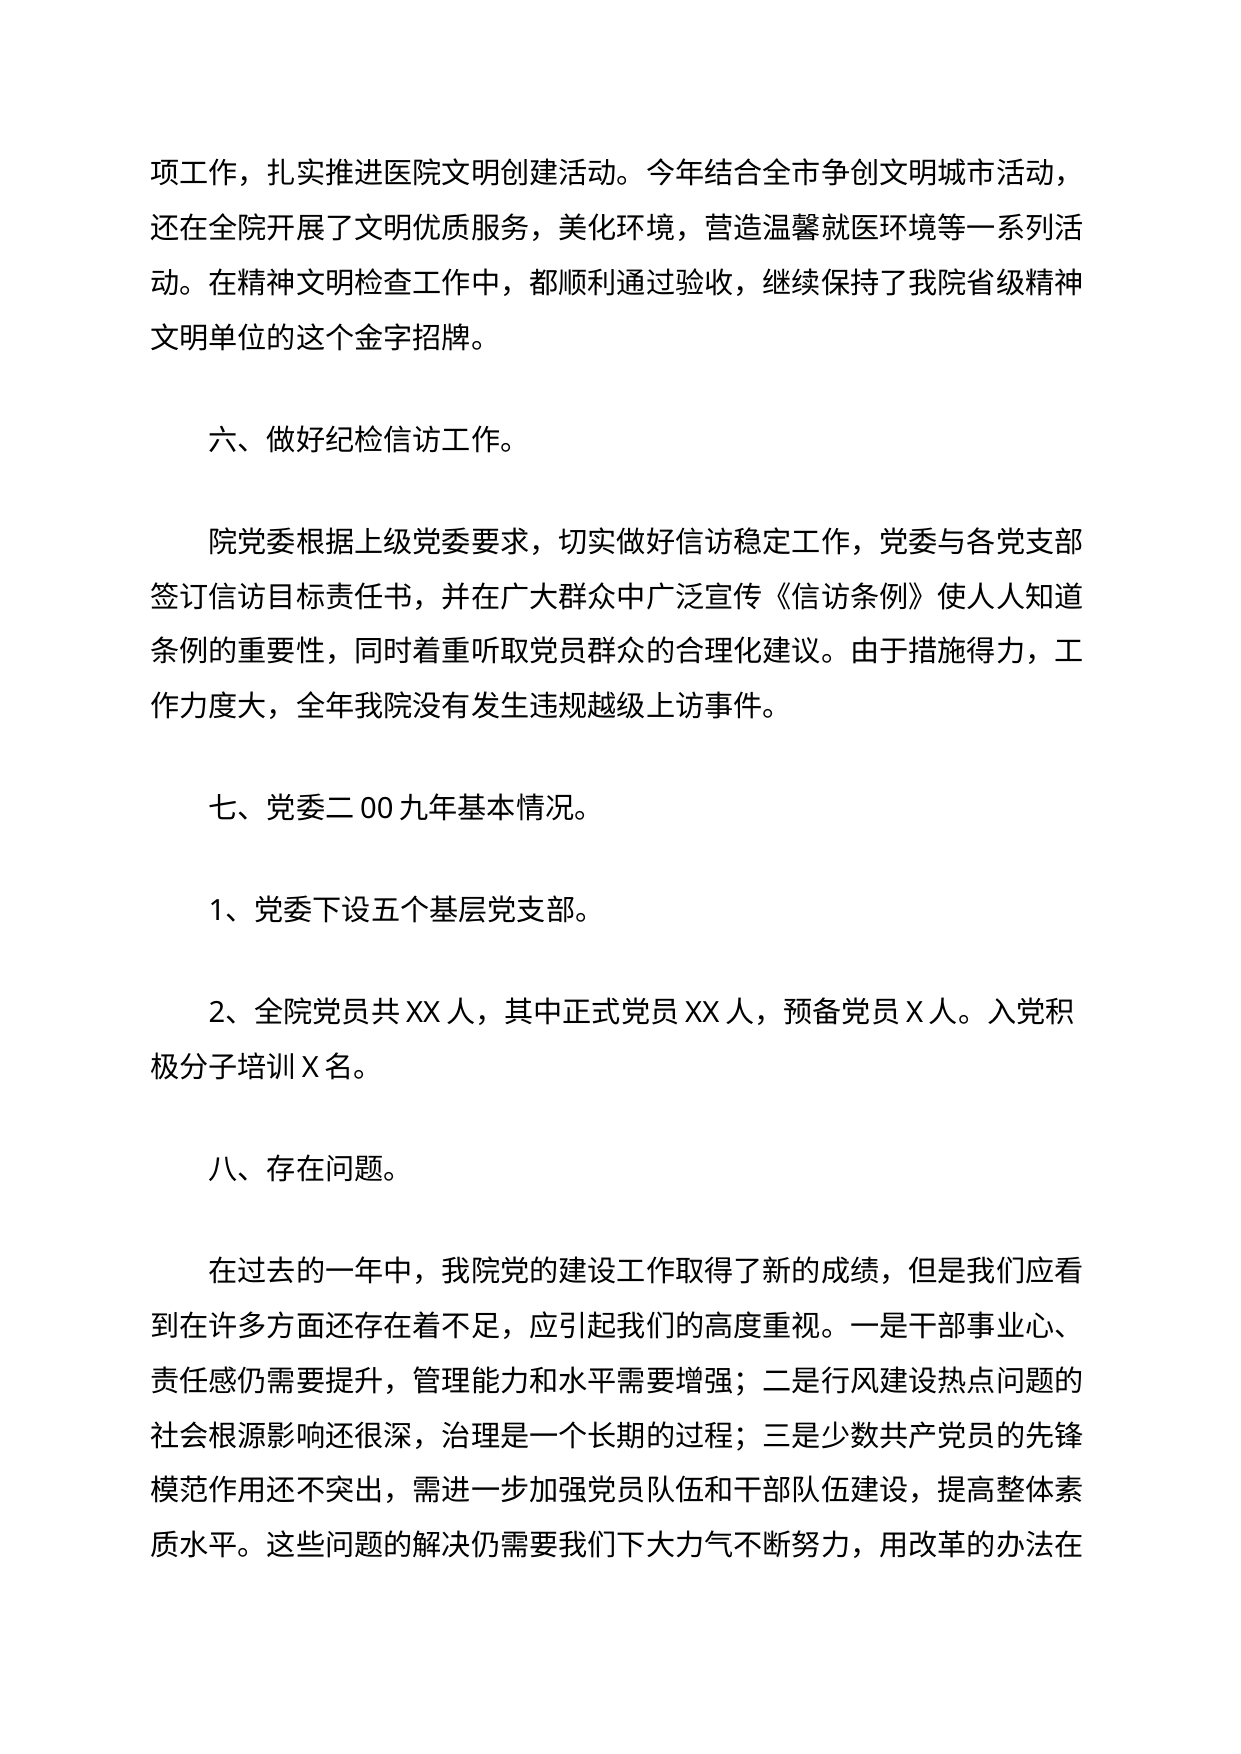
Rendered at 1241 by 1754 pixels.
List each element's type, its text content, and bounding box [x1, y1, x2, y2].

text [150, 1247, 1090, 1564]
text 院党委根据上级党委要求，切实做好信访稳定工作，党委与各党支部签订信访目标责任书，并在广大群众中广泛宣传《信访条例》使人人知道条例的重要性，同时着重听取党员群众的合理化建议。由于措施得力，工作力度大，全年我院没有发生违规越级上访事件。 [150, 518, 1090, 725]
text 六、做好纪检信访工作。 [150, 416, 1090, 459]
text 2、全院党员共XX人，其中正式党员XX人，预备党员X人。入党积极分子培训X名。 [150, 989, 1090, 1086]
text 1、党委下设五个基层党支部。 [150, 887, 1090, 929]
text 七、党委二00九年基本情况。 [150, 785, 1090, 827]
text 八、存在问题。 [150, 1146, 1090, 1188]
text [150, 150, 1090, 357]
